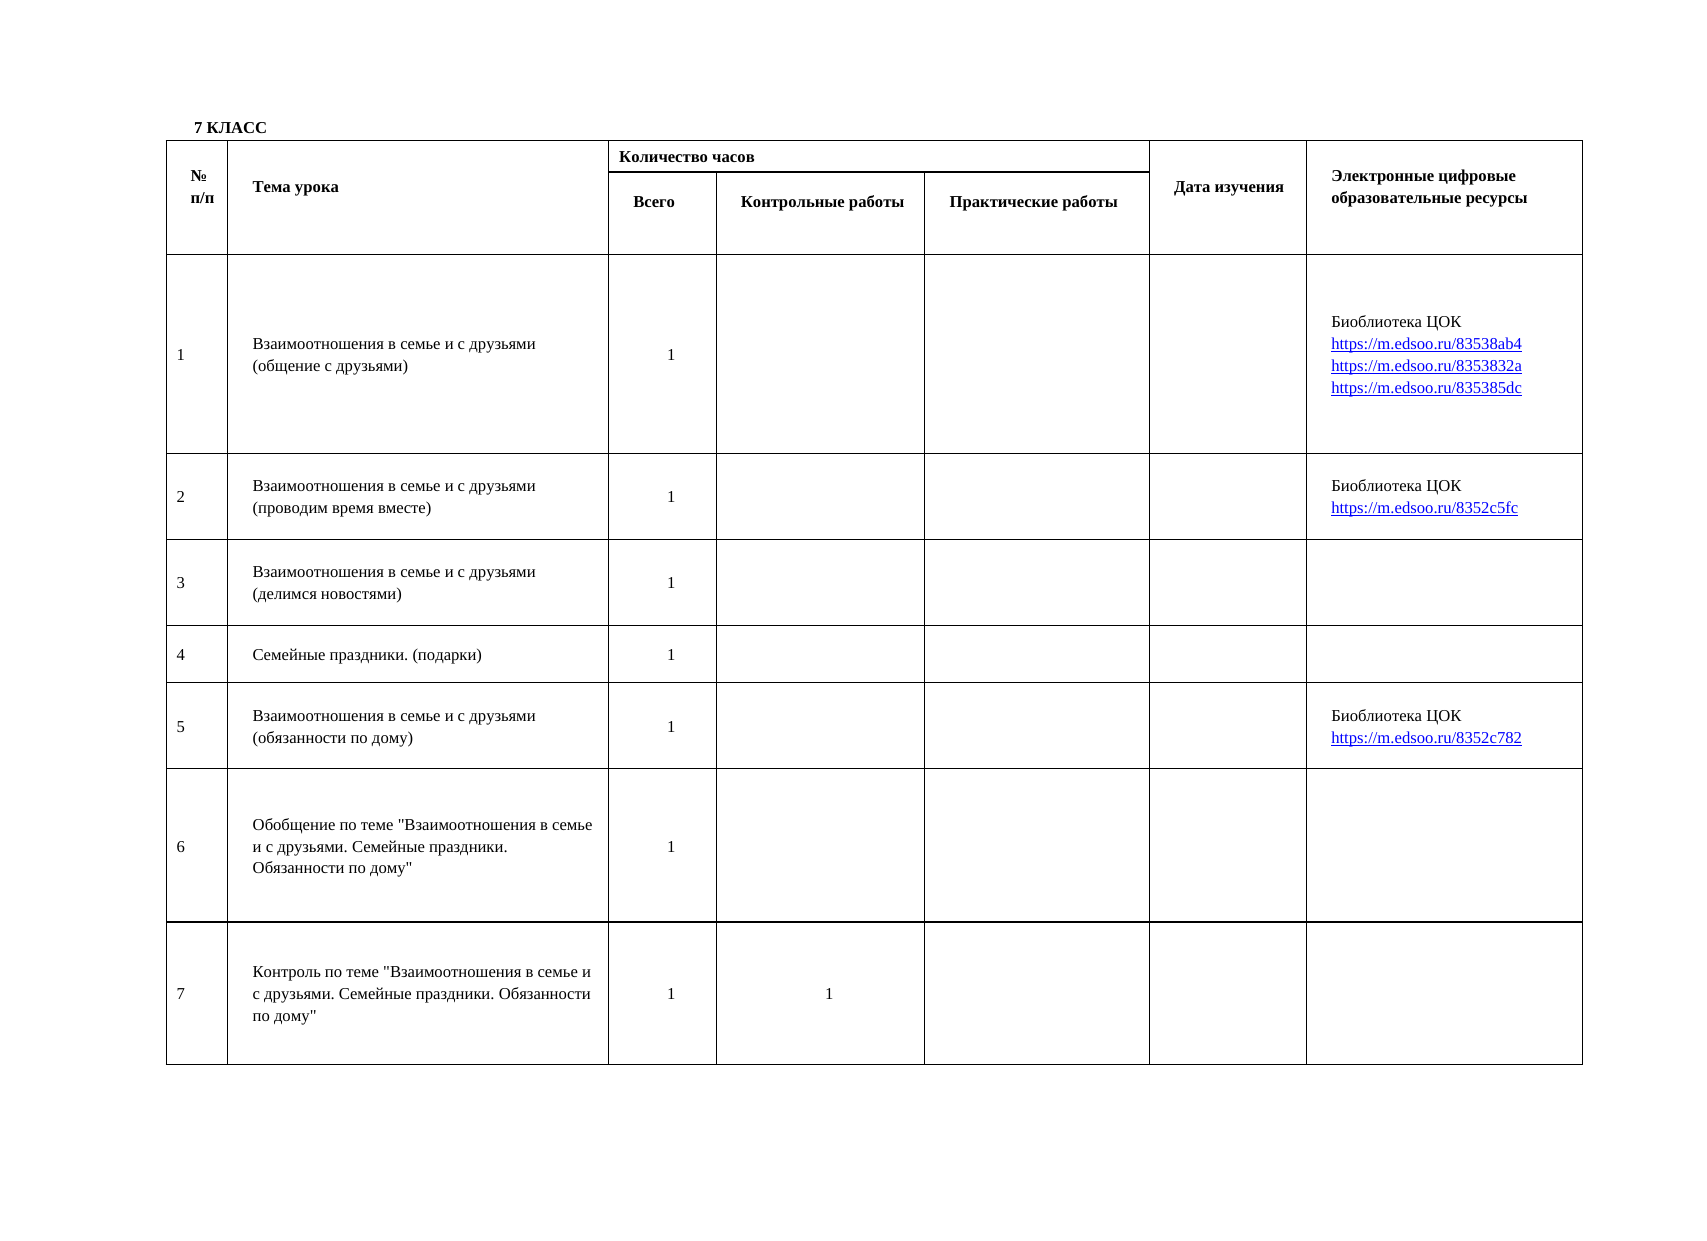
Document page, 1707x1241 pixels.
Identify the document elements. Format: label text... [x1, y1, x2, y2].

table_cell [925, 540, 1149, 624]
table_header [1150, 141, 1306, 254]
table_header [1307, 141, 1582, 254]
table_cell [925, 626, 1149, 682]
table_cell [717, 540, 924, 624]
text 7 КЛАСС [190, 118, 1618, 137]
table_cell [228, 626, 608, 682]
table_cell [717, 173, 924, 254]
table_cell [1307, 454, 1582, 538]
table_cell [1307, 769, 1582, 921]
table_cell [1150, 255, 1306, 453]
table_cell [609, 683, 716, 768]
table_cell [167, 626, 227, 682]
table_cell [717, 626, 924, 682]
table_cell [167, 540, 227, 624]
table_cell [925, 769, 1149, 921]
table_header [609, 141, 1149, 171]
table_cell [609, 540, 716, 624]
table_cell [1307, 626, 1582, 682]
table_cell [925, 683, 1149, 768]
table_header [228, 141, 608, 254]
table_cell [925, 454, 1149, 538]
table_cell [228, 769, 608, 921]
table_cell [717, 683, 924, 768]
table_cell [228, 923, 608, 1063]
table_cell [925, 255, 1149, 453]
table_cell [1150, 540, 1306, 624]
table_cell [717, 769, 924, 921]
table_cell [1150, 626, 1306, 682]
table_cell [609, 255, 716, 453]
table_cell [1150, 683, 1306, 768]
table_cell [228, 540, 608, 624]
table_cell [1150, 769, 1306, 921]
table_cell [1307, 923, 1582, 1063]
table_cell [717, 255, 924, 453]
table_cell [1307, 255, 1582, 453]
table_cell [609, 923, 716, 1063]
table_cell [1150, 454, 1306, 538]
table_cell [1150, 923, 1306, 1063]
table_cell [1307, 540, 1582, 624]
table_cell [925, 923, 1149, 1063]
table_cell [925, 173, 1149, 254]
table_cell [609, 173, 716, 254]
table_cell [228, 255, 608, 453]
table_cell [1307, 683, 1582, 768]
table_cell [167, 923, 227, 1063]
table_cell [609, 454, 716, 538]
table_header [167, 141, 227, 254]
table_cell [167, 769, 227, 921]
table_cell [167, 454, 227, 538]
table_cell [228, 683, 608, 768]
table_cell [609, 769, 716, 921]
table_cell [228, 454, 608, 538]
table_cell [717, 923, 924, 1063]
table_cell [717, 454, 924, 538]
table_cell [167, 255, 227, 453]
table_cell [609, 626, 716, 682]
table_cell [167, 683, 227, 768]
